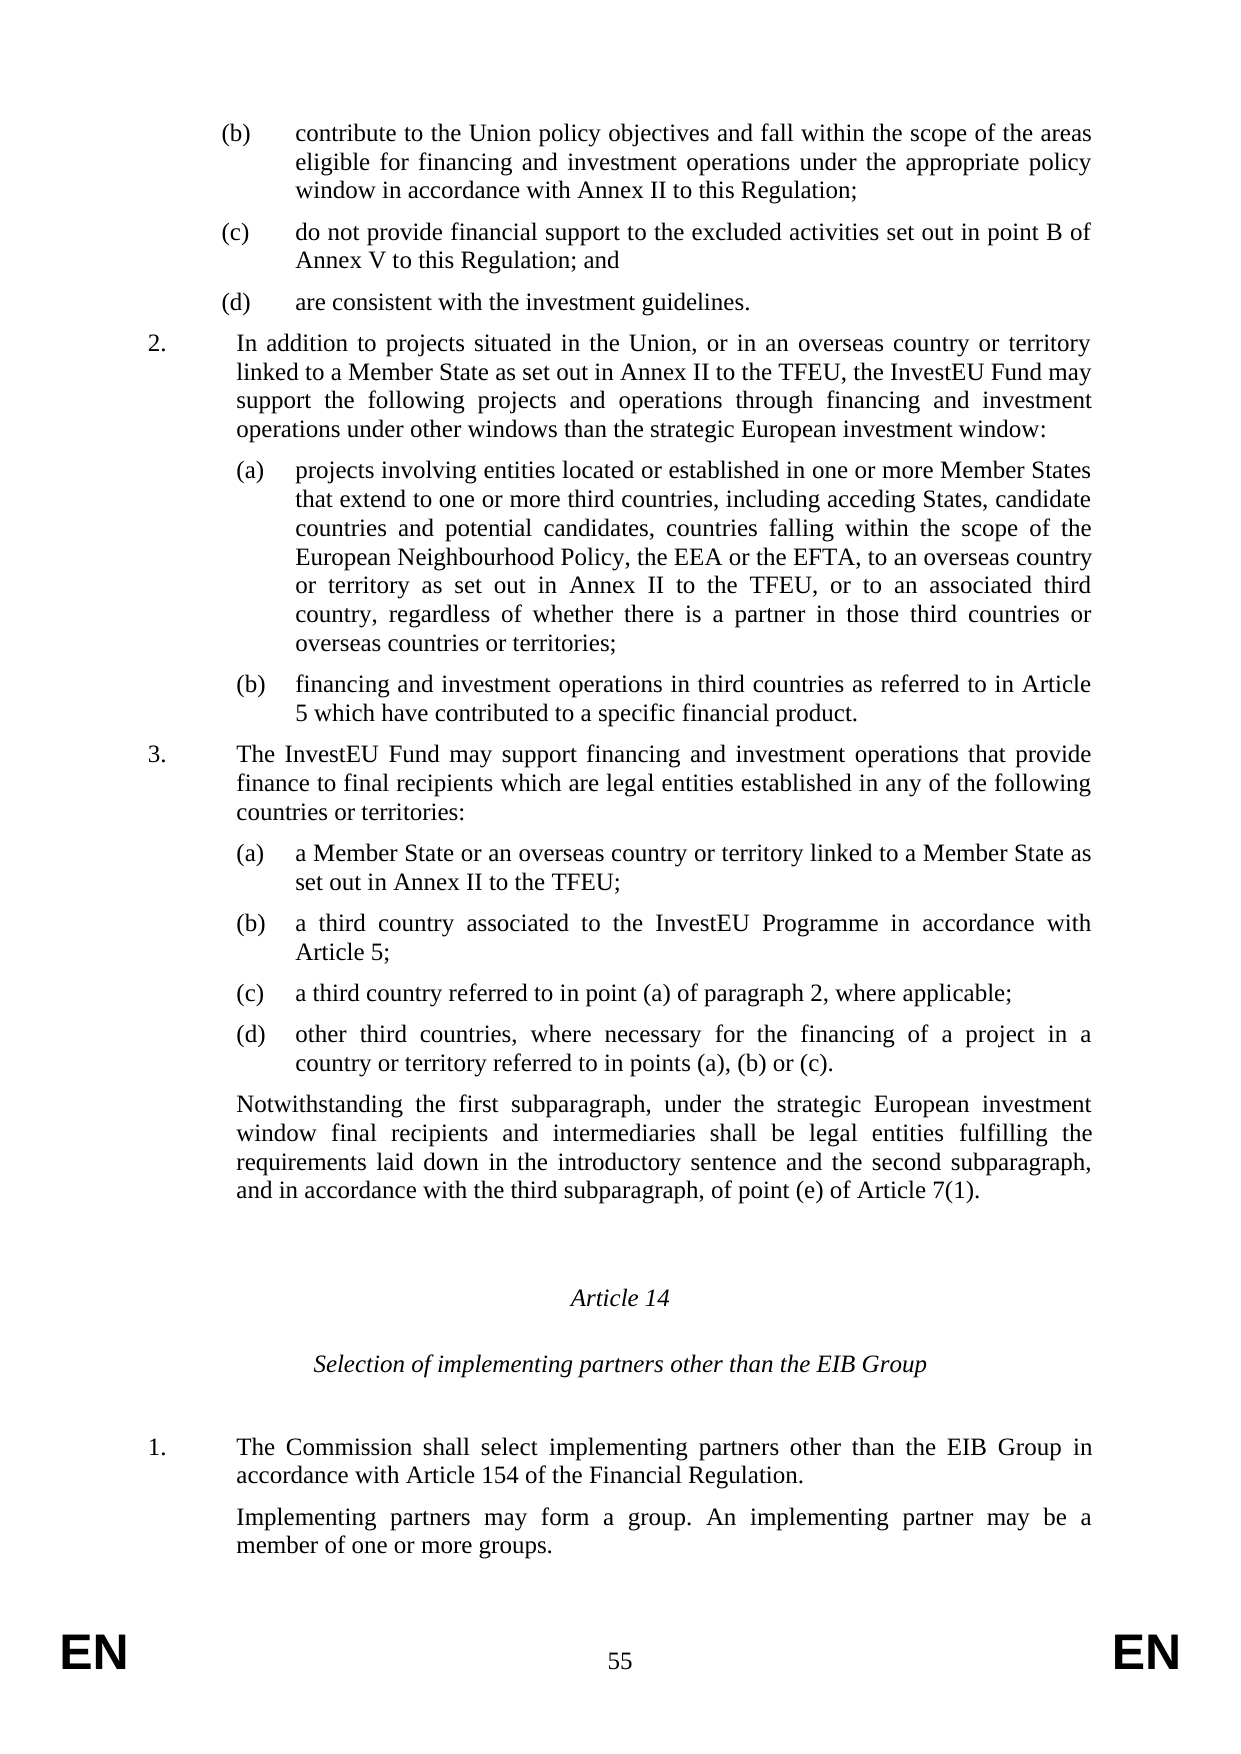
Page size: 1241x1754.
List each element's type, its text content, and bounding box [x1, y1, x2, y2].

text 1. The Commission shall select implementing partners other than the EIB Group in accordance with Article 154 of the Financial Regulation. [148, 1432, 1093, 1489]
text (a) a Member State or an overseas country or territory linked to a Member State as set out in Annex II to the TFEU; [236, 838, 1093, 896]
text (c) a third country referred to in point (a) of paragraph 2, where applicable; [236, 978, 1093, 1007]
text 2. In addition to projects situated in the Union, or in an overseas country or territory linked to a Member State as set out in Annex II to the TFEU, the InvestEU Fund may support the following projects and operations through financing and investment operations under other windows than the strategic European investment window: [148, 328, 1093, 443]
text (b) financing and investment operations in third countries as referred to in Article 5 which have contributed to a specific financial product. [236, 669, 1093, 727]
text (c) do not provide financial support to the excluded activities set out in point B of Annex V to this Regulation; and [221, 217, 1093, 274]
text (b) a third country associated to the InvestEU Programme in accordance with Article 5; [236, 908, 1093, 966]
text (d) other third countries, where necessary for the financing of a project in a country or territory referred to in points (a), (b) or (c). [236, 1019, 1093, 1077]
text Notwithstanding the first subparagraph, under the strategic European investment window final recipients and intermediaries shall be legal entities fulfilling the requirements laid down in the introductory sentence and the second subparagraph, and in accordance with the third subparagraph, of point (e) of Article 7(1). [236, 1089, 1093, 1204]
text 3. The InvestEU Fund may support financing and investment operations that provide finance to final recipients which are legal entities established in any of the following countries or territories: [148, 739, 1093, 826]
text Article 14 [148, 1283, 1093, 1312]
text Implementing partners may form a group. An implementing partner may be a member of one or more groups. [236, 1502, 1093, 1559]
text Selection of implementing partners other than the EIB Group [148, 1349, 1093, 1378]
text (b) contribute to the Union policy objectives and fall within the scope of the areas eligible for financing and investment operations under the appropriate policy window in accordance with Annex II to this Regulation; [221, 118, 1093, 204]
text (d) are consistent with the investment guidelines. [221, 287, 1093, 316]
text (a) projects involving entities located or established in one or more Member States that extend to one or more third countries, including acceding States, candidate countries and potential candidates, countries falling within the scope of the European Neighbourhood Policy, the EEA or the EFTA, to an overseas country or territory as set out in Annex II to the TFEU, or to an associated third country, regardless of whether there is a partner in those third countries or overseas countries or territories; [236, 456, 1093, 657]
